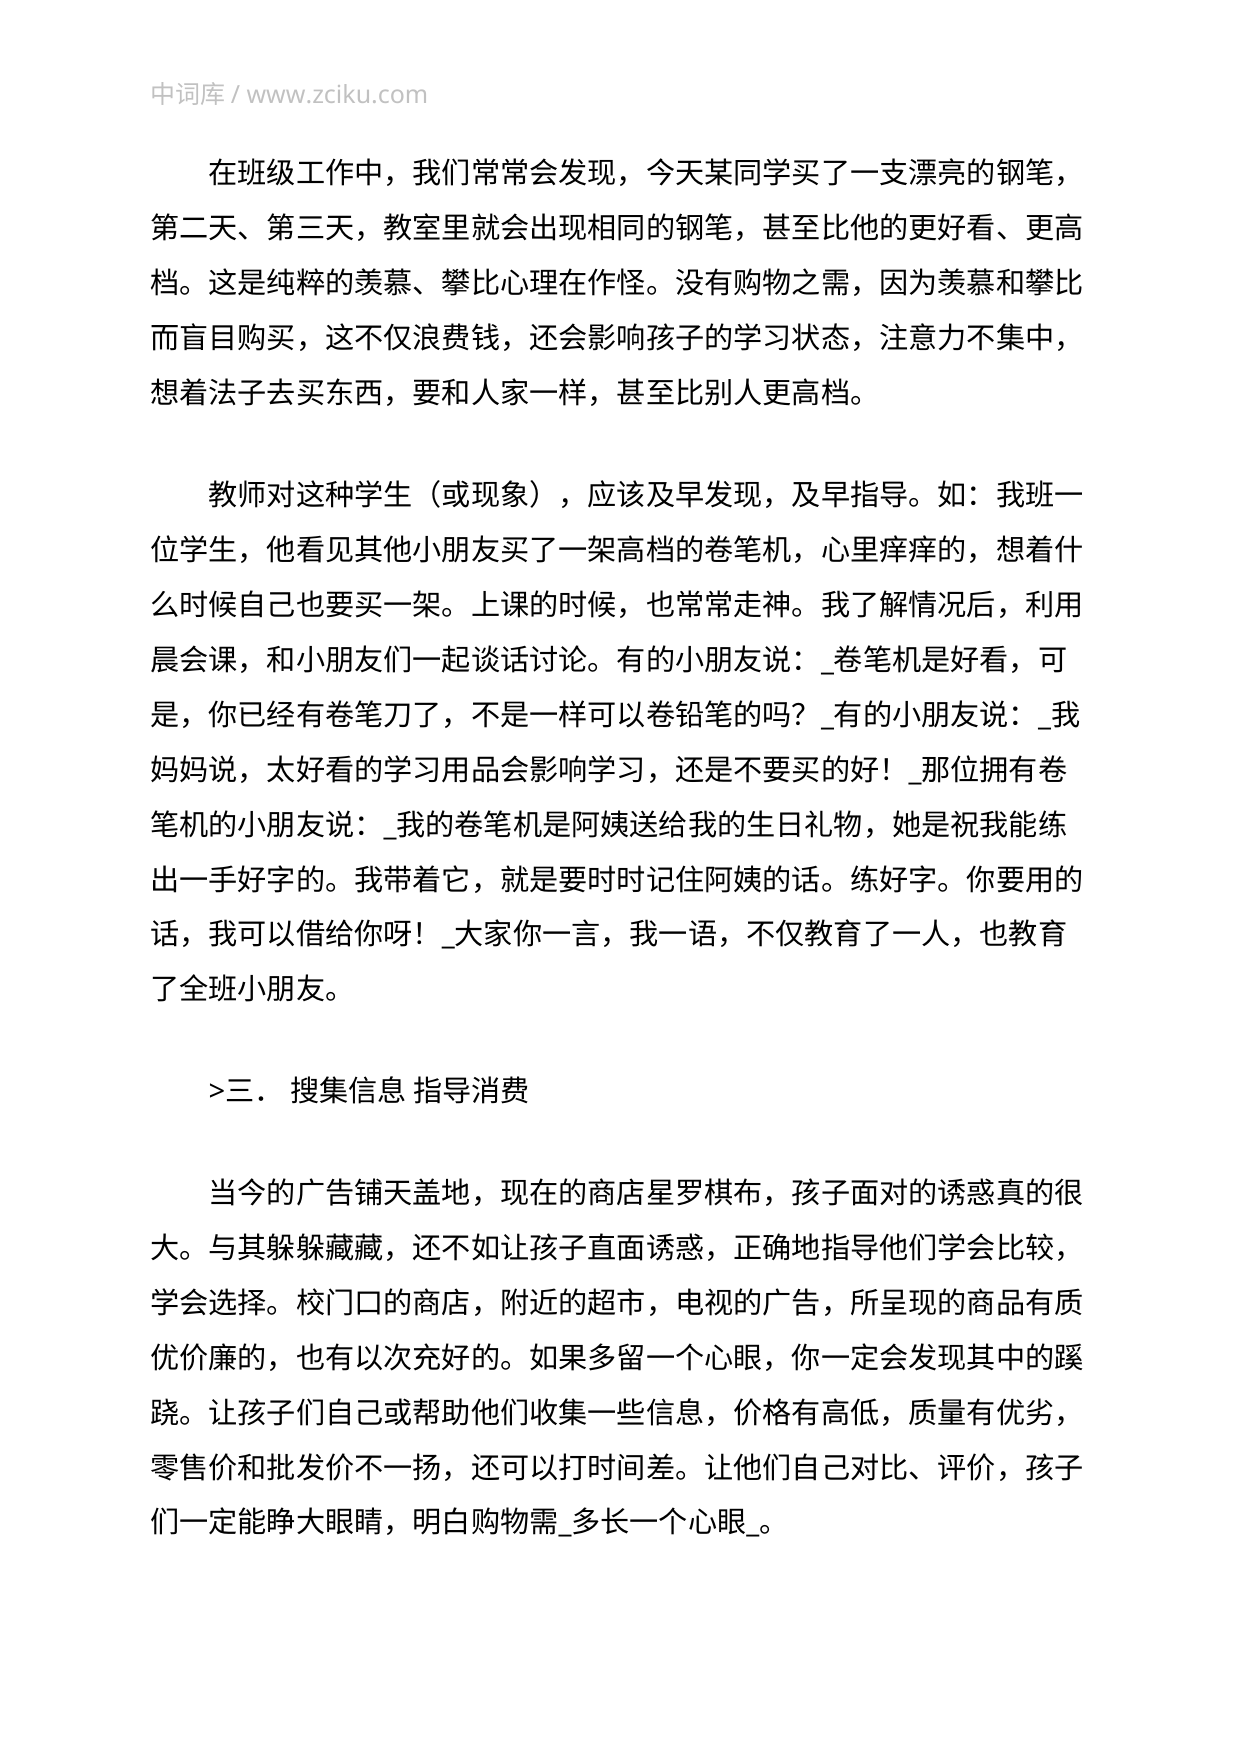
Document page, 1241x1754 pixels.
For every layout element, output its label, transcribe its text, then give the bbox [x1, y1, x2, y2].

text 在班级工作中，我们常常会发现，今天某同学买了一支漂亮的钢笔，第二天、第三天，教室里就会出现相同的钢笔，甚至比他的更好看、更高档。这是纯粹的羡慕、攀比心理在作怪。没有购物之需，因为羡慕和攀比而盲目购买，这不仅浪费钱，还会影响孩子的学习状态，注意力不集中，想着法子去买东西，要和人家一样，甚至比别人更高档。 [150, 150, 1090, 412]
text >三． 搜集信息 指导消费 [150, 1068, 1090, 1110]
text 当今的广告铺天盖地，现在的商店星罗棋布，孩子面对的诱惑真的很大。与其躲躲藏藏，还不如让孩子直面诱惑，正确地指导他们学会比较，学会选择。校门口的商店，附近的超市，电视的广告，所呈现的商品有质优价廉的，也有以次充好的。如果多留一个心眼，你一定会发现其中的蹊跷。让孩子们自己或帮助他们收集一些信息，价格有高低，质量有优劣，零售价和批发价不一扬，还可以打时间差。让他们自己对比、评价，孩子们一定能睁大眼睛，明白购物需_多长一个心眼_。 [150, 1170, 1090, 1541]
text 教师对这种学生（或现象），应该及早发现，及早指导。如：我班一位学生，他看见其他小朋友买了一架高档的卷笔机，心里痒痒的，想着什么时候自己也要买一架。上课的时候，也常常走神。我了解情况后，利用晨会课，和小朋友们一起谈话讨论。有的小朋友说：_卷笔机是好看，可是，你已经有卷笔刀了，不是一样可以卷铅笔的吗？_有的小朋友说：_我妈妈说，太好看的学习用品会影响学习，还是不要买的好！_那位拥有卷笔机的小朋友说：_我的卷笔机是阿姨送给我的生日礼物，她是祝我能练出一手好字的。我带着它，就是要时时记住阿姨的话。练好字。你要用的话，我可以借给你呀！_大家你一言，我一语，不仅教育了一人，也教育了全班小朋友。 [150, 471, 1090, 1008]
